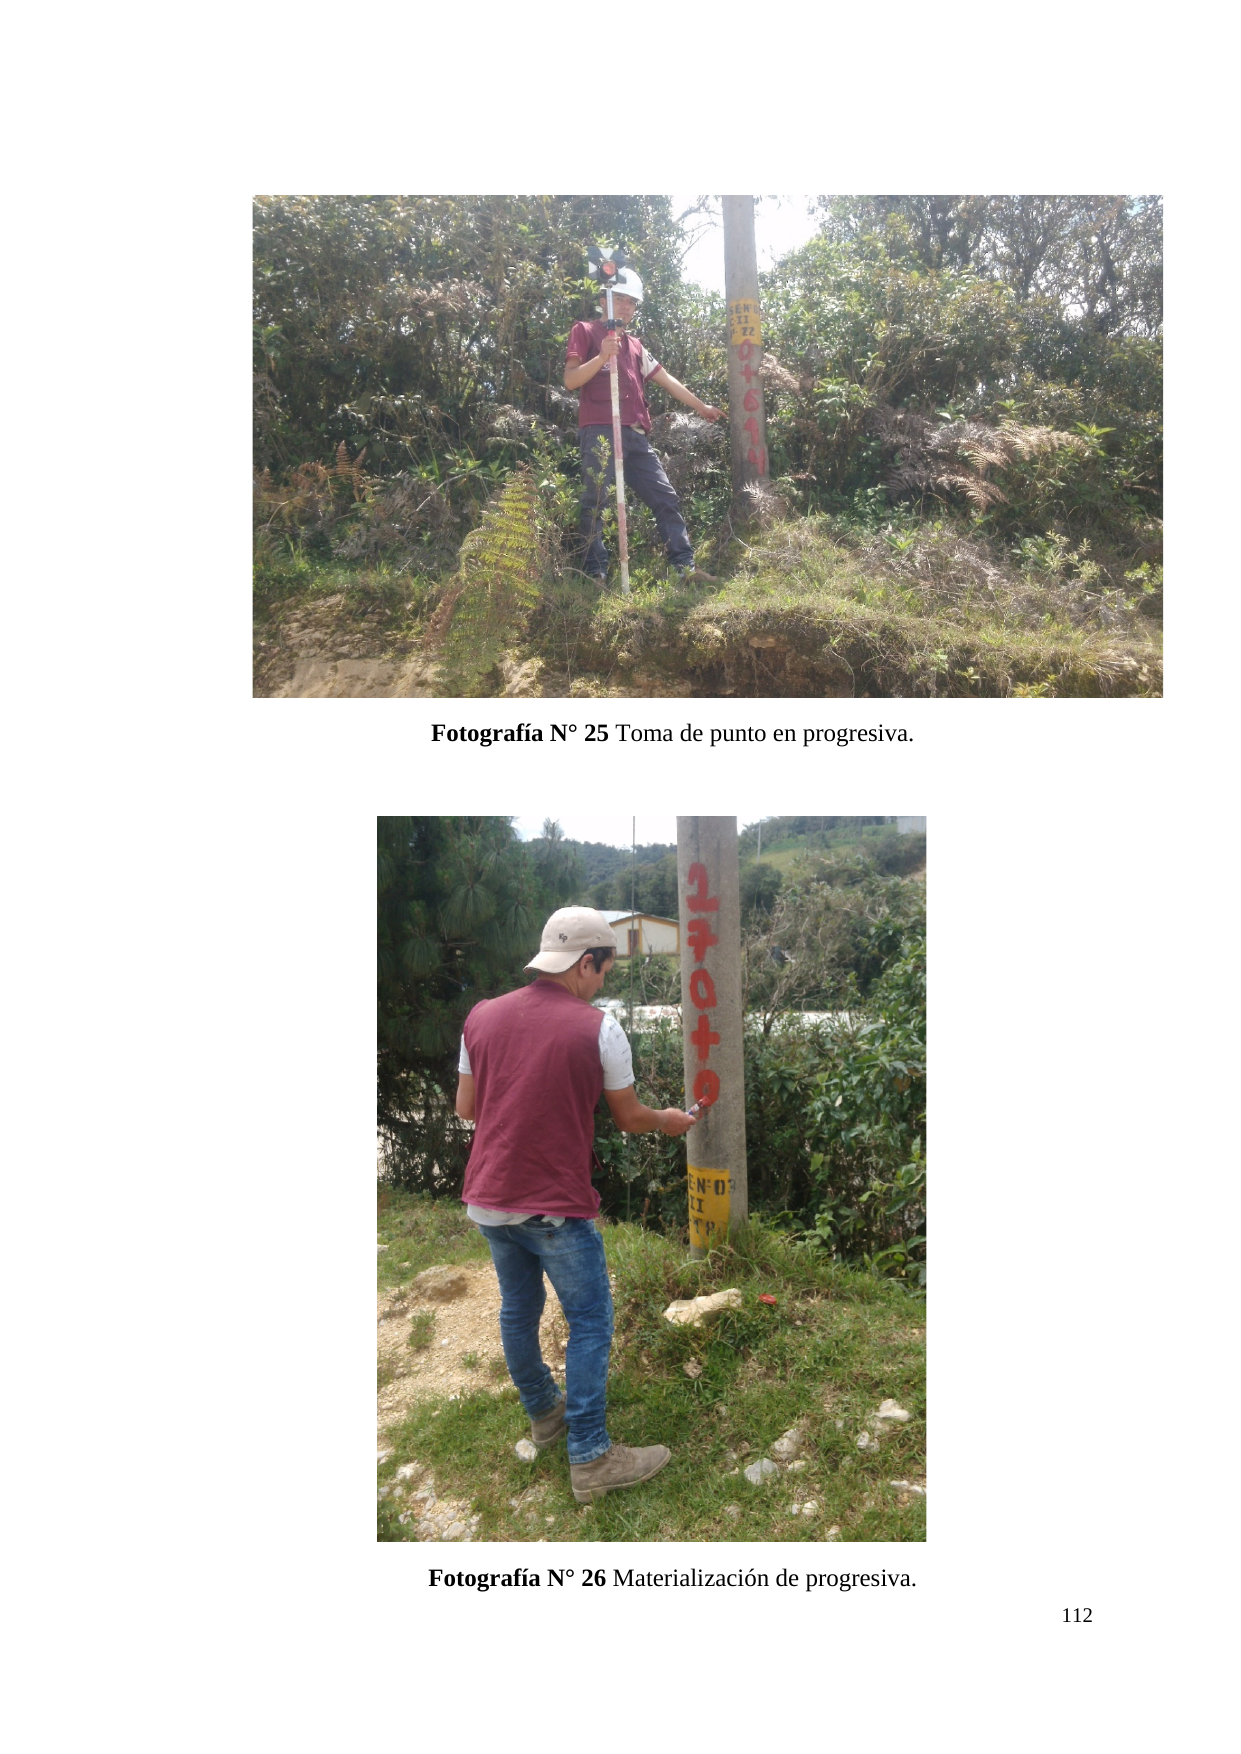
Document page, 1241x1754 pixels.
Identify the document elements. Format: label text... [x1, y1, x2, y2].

text Fotografía N° 25 Toma de punto en progresiva. [253, 718, 1092, 747]
text Fotografía N° 26 Materialización de progresiva. [253, 1563, 1092, 1592]
picture [252, 195, 1164, 698]
picture [377, 816, 927, 1542]
